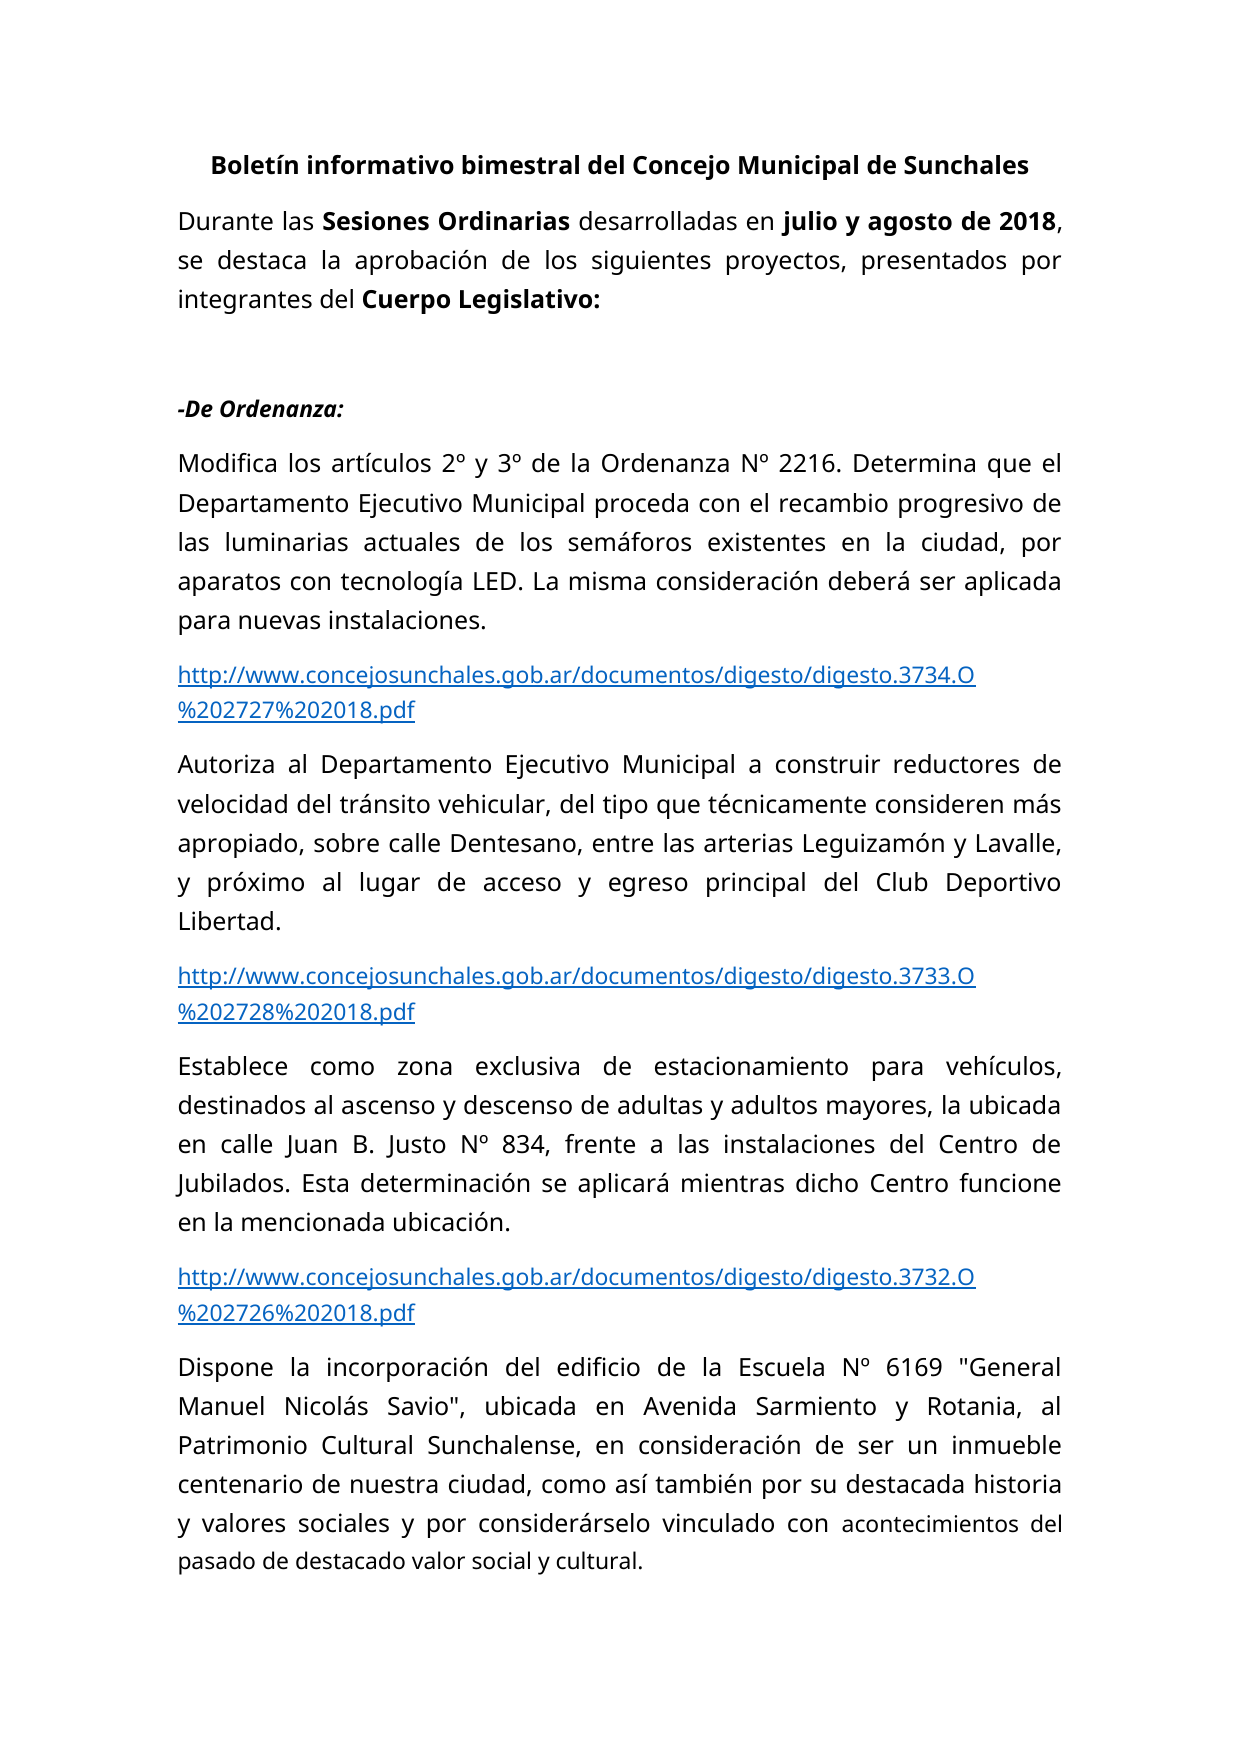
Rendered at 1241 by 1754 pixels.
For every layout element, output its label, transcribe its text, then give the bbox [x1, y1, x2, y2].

text Dispone la incorporación del edificio de la Escuela Nº 6169 "General Manuel Nicolás Savio", ubicada en Avenida Sarmiento y Rotania, al Patrimonio Cultural Sunchalense, en consideración de ser un inmueble centenario de nuestra ciudad, como así también por su destacada historia y valores sociales y por considerárselo vinculado con acontecimientos del pasado de destacado valor social y cultural. [177, 1349, 1063, 1576]
text Boletín informativo bimestral del Concejo Municipal de Sunchales [177, 148, 1063, 182]
text Durante las Sesiones Ordinarias desarrolladas en julio y agosto de 2018, se destaca la aprobación de los siguientes proyectos, presentados por integrantes del Cuerpo Legislativo: [177, 203, 1063, 316]
text Establece como zona exclusiva de estacionamiento para vehículos, destinados al ascenso y descenso de adultas y adultos mayores, la ubicada en calle Juan B. Justo Nº 834, frente a las instalaciones del Centro de Jubilados. Esta determinación se aplicará mientras dicho Centro funcione en la mencionada ubicación. [177, 1048, 1063, 1239]
text http://www.concejosunchales.gob.ar/documentos/digesto/digesto.3732.O%202726%202018.pdf [177, 1261, 1063, 1328]
text Modifica los artículos 2º y 3º de la Ordenanza Nº 2216. Determina que el Departamento Ejecutivo Municipal proceda con el recambio progresivo de las luminarias actuales de los semáforos existentes en la ciudad, por aparatos con tecnología LED. La misma consideración deberá ser aplicada para nuevas instalaciones. [177, 446, 1063, 637]
text Autoriza al Departamento Ejecutivo Municipal a construir reductores de velocidad del tránsito vehicular, del tipo que técnicamente consideren más apropiado, sobre calle Dentesano, entre las arterias Leguizamón y Lavalle, y próximo al lugar de acceso y egreso principal del Club Deportivo Libertad. [177, 747, 1063, 938]
text -De Ordenanza: [177, 393, 1063, 425]
text http://www.concejosunchales.gob.ar/documentos/digesto/digesto.3734.O%202727%202018.pdf [177, 658, 1063, 726]
text http://www.concejosunchales.gob.ar/documentos/digesto/digesto.3733.O%202728%202018.pdf [177, 959, 1063, 1027]
